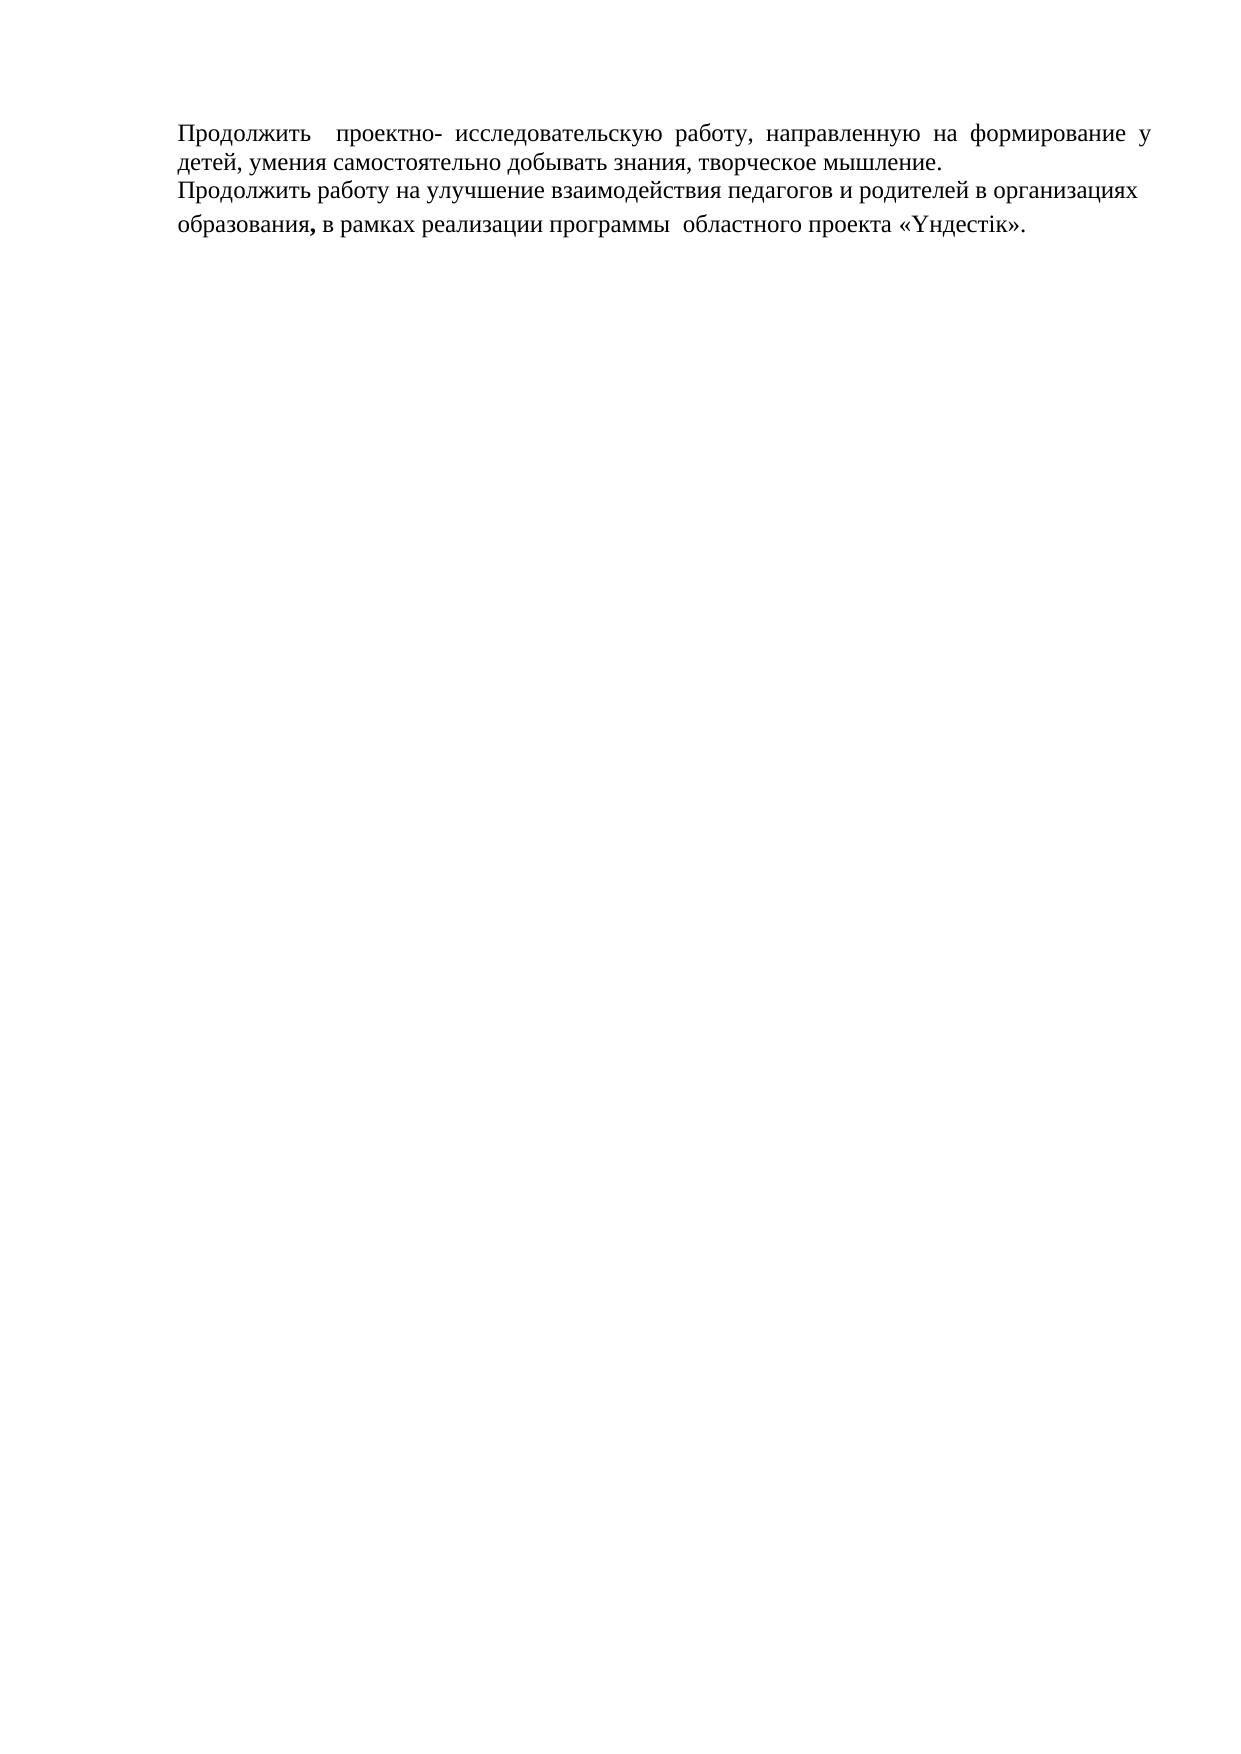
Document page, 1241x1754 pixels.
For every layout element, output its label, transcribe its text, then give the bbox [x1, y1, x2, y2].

text Продолжить работу на улучшение взаимодействия педагогов и родителей в организациях образования, в рамках реализации программы областного проекта «Үндестік». [177, 176, 1152, 237]
text Продолжить проектно- исследовательскую работу, направленную на формирование у детей, умения самостоятельно добывать знания, творческое мышление. [177, 118, 1152, 176]
